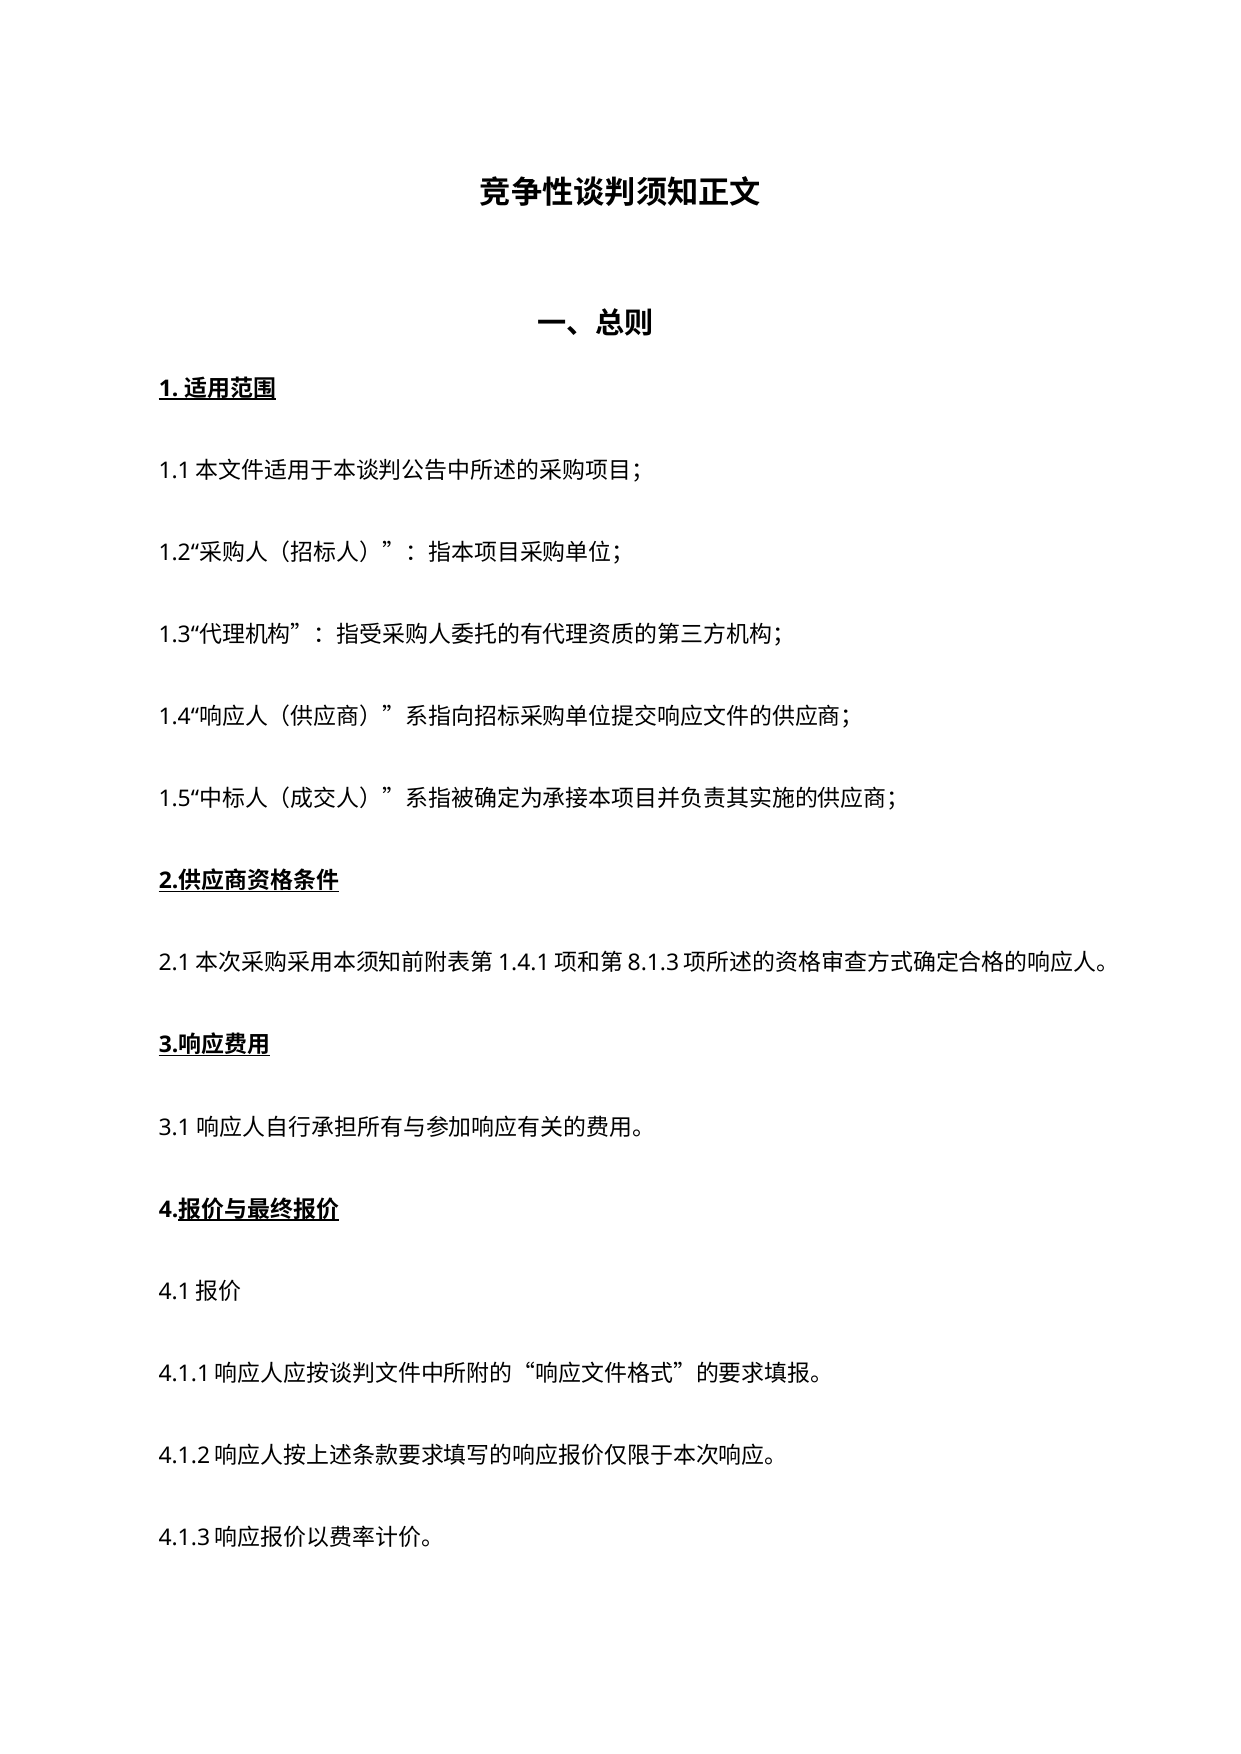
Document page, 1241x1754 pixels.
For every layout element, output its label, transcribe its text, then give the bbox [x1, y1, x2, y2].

text 1.2“采购人（招标人）”：指本项目采购单位； [112, 518, 1128, 583]
text 4.1.3响应报价以费率计价。 [112, 1503, 1128, 1568]
text 4.1.2响应人按上述条款要求填写的响应报价仅限于本次响应。 [112, 1421, 1128, 1486]
list 报价与最终报价 [112, 1174, 1128, 1240]
text 竞争性谈判须知正文 [112, 157, 1128, 223]
text 4.1.1响应人应按谈判文件中所附的“响应文件格式”的要求填报。 [112, 1339, 1128, 1404]
text 4.1报价 [112, 1257, 1128, 1322]
text 3.1 响应人自行承担所有与参加响应有关的费用。 [112, 1092, 1128, 1158]
text 2.供应商资格条件 [112, 846, 1128, 912]
text 1.3“代理机构”：指受采购人委托的有代理资质的第三方机构； [112, 600, 1128, 665]
text 1. 适用范围 [112, 354, 1128, 419]
text 一、总则 [112, 288, 1128, 354]
text 1.5“中标人（成交人）”系指被确定为承接本项目并负责其实施的供应商； [112, 764, 1128, 829]
text 1.4“响应人（供应商）”系指向招标采购单位提交响应文件的供应商； [112, 682, 1128, 747]
text 3.响应费用 [112, 1010, 1128, 1076]
text 1.1本文件适用于本谈判公告中所述的采购项目； [112, 436, 1128, 501]
text 2.1本次采购采用本须知前附表第1.4.1项和第8.1.3项所述的资格审查方式确定合格的响应人。 [112, 928, 1128, 994]
